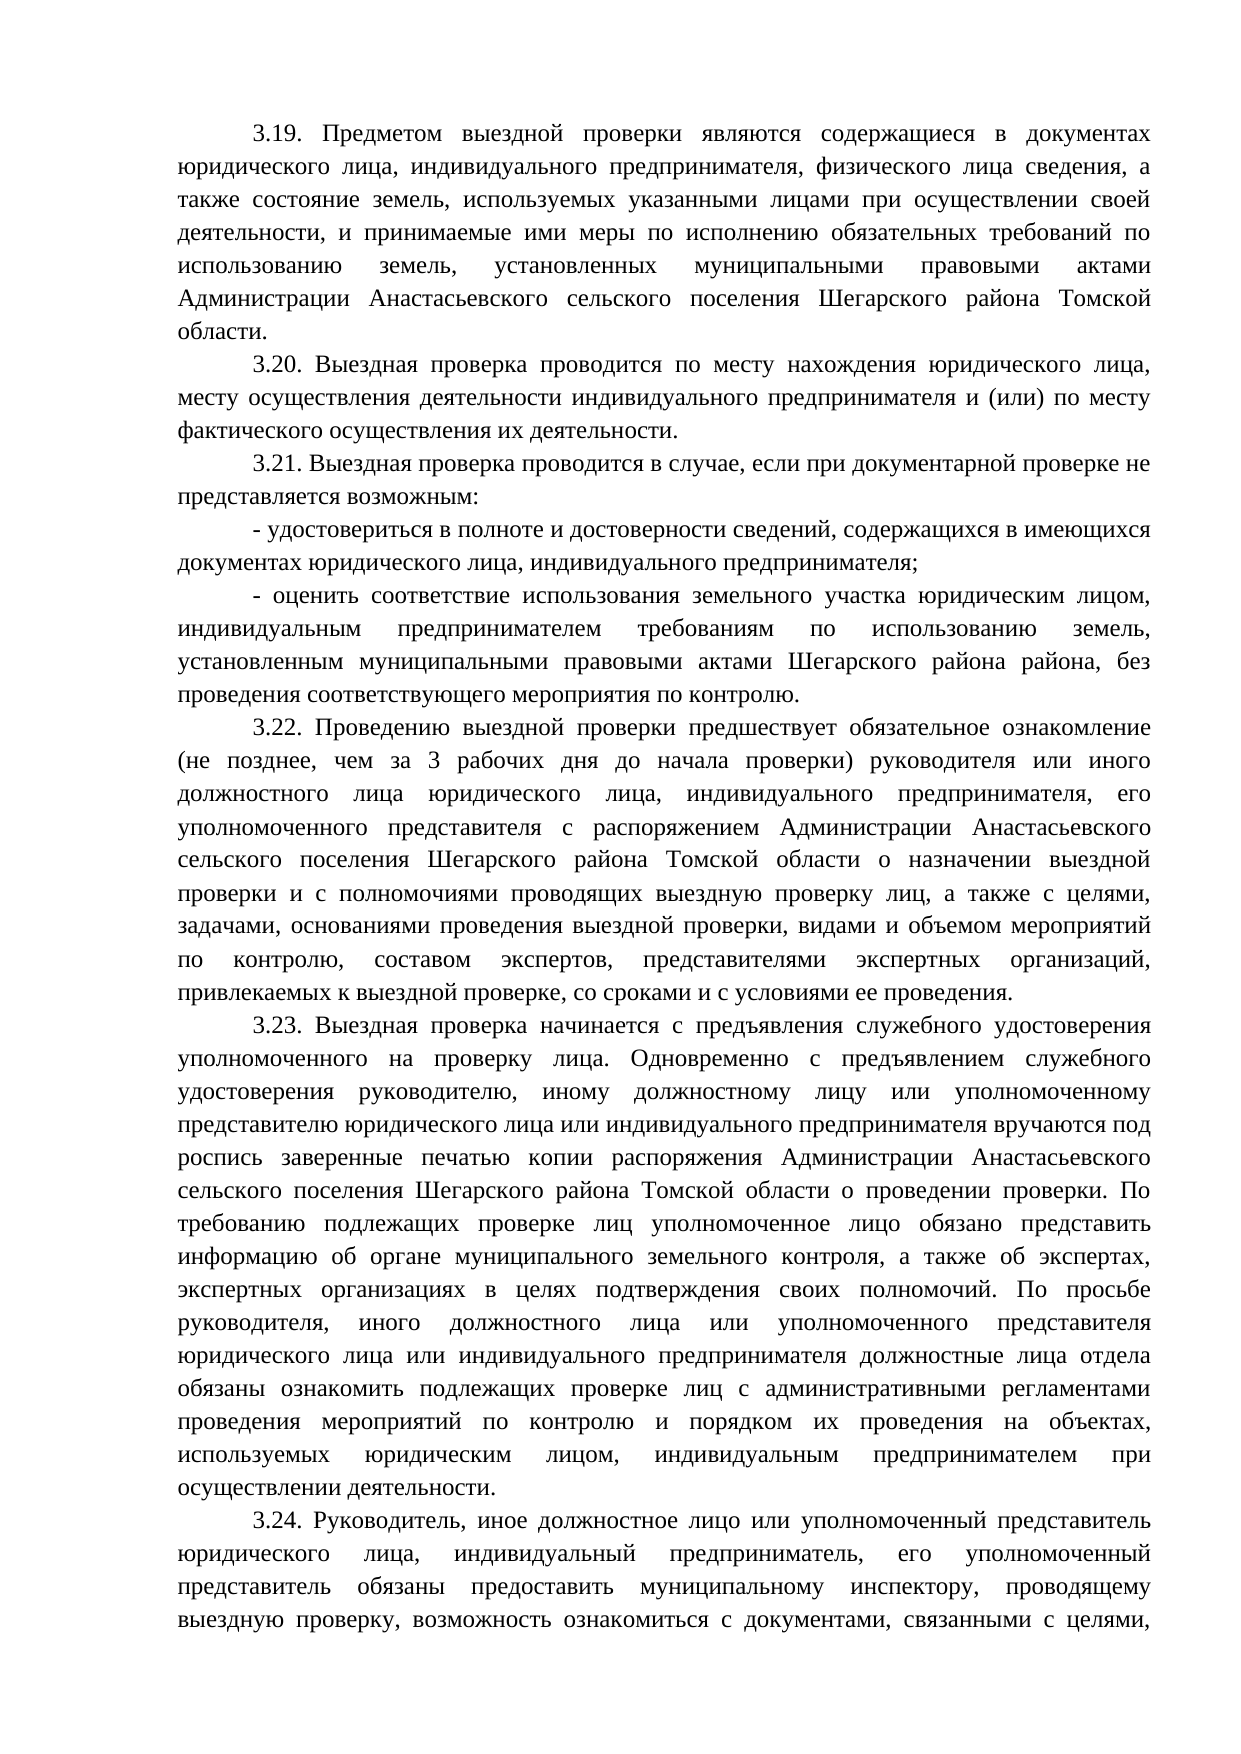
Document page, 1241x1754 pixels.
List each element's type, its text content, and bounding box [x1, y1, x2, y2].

text - оценить соответствие использования земельного участка юридическим лицом, индивидуальным предпринимателем требованиям по использованию земель, установленным муниципальными правовыми актами Шегарского района района, без проведения соответствующего мероприятия по контролю. [177, 580, 1152, 708]
text 3.19. Предметом выездной проверки являются содержащиеся в документах юридического лица, индивидуального предпринимателя, физического лица сведения, а также состояние земель, используемых указанными лицами при осуществлении своей деятельности, и принимаемые ими меры по исполнению обязательных требований по использованию земель, установленных муниципальными правовыми актами Администрации Анастасьевского сельского поселения Шегарского района Томской области. [177, 118, 1152, 345]
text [177, 1505, 1152, 1633]
text 3.20. Выездная проверка проводится по месту нахождения юридического лица, месту осуществления деятельности индивидуального предпринимателя и (или) по месту фактического осуществления их деятельности. [177, 349, 1152, 444]
text - удостовериться в полноте и достоверности сведений, содержащихся в имеющихся документах юридического лица, индивидуального предпринимателя; [177, 514, 1152, 576]
text 3.23. Выездная проверка начинается с предъявления служебного удостоверения уполномоченного на проверку лица. Одновременно с предъявлением служебного удостоверения руководителю, иному должностному лицу или уполномоченному представителю юридического лица или индивидуального предпринимателя вручаются под роспись заверенные печатью копии распоряжения Администрации Анастасьевского сельского поселения Шегарского района Томской области о проведении проверки. По требованию подлежащих проверке лиц уполномоченное лицо обязано представить информацию об органе муниципального земельного контроля, а также об экспертах, экспертных организациях в целях подтверждения своих полномочий. По просьбе руководителя, иного должностного лица или уполномоченного представителя юридического лица или индивидуального предпринимателя должностные лица отдела обязаны ознакомить подлежащих проверке лиц с административными регламентами проведения мероприятий по контролю и порядком их проведения на объектах, используемых юридическим лицом, индивидуальным предпринимателем при осуществлении деятельности. [177, 1010, 1152, 1501]
text 3.22. Проведению выездной проверки предшествует обязательное ознакомление (не позднее, чем за 3 рабочих дня до начала проверки) руководителя или иного должностного лица юридического лица, индивидуального предпринимателя, его уполномоченного представителя с распоряжением Администрации Анастасьевского сельского поселения Шегарского района Томской области о назначении выездной проверки и с полномочиями проводящих выездную проверку лиц, а также с целями, задачами, основаниями проведения выездной проверки, видами и объемом мероприятий по контролю, составом экспертов, представителями экспертных организаций, привлекаемых к выездной проверке, со сроками и с условиями ее проведения. [177, 712, 1152, 1005]
text 3.21. Выездная проверка проводится в случае, если при документарной проверке не представляется возможным: [177, 448, 1152, 510]
